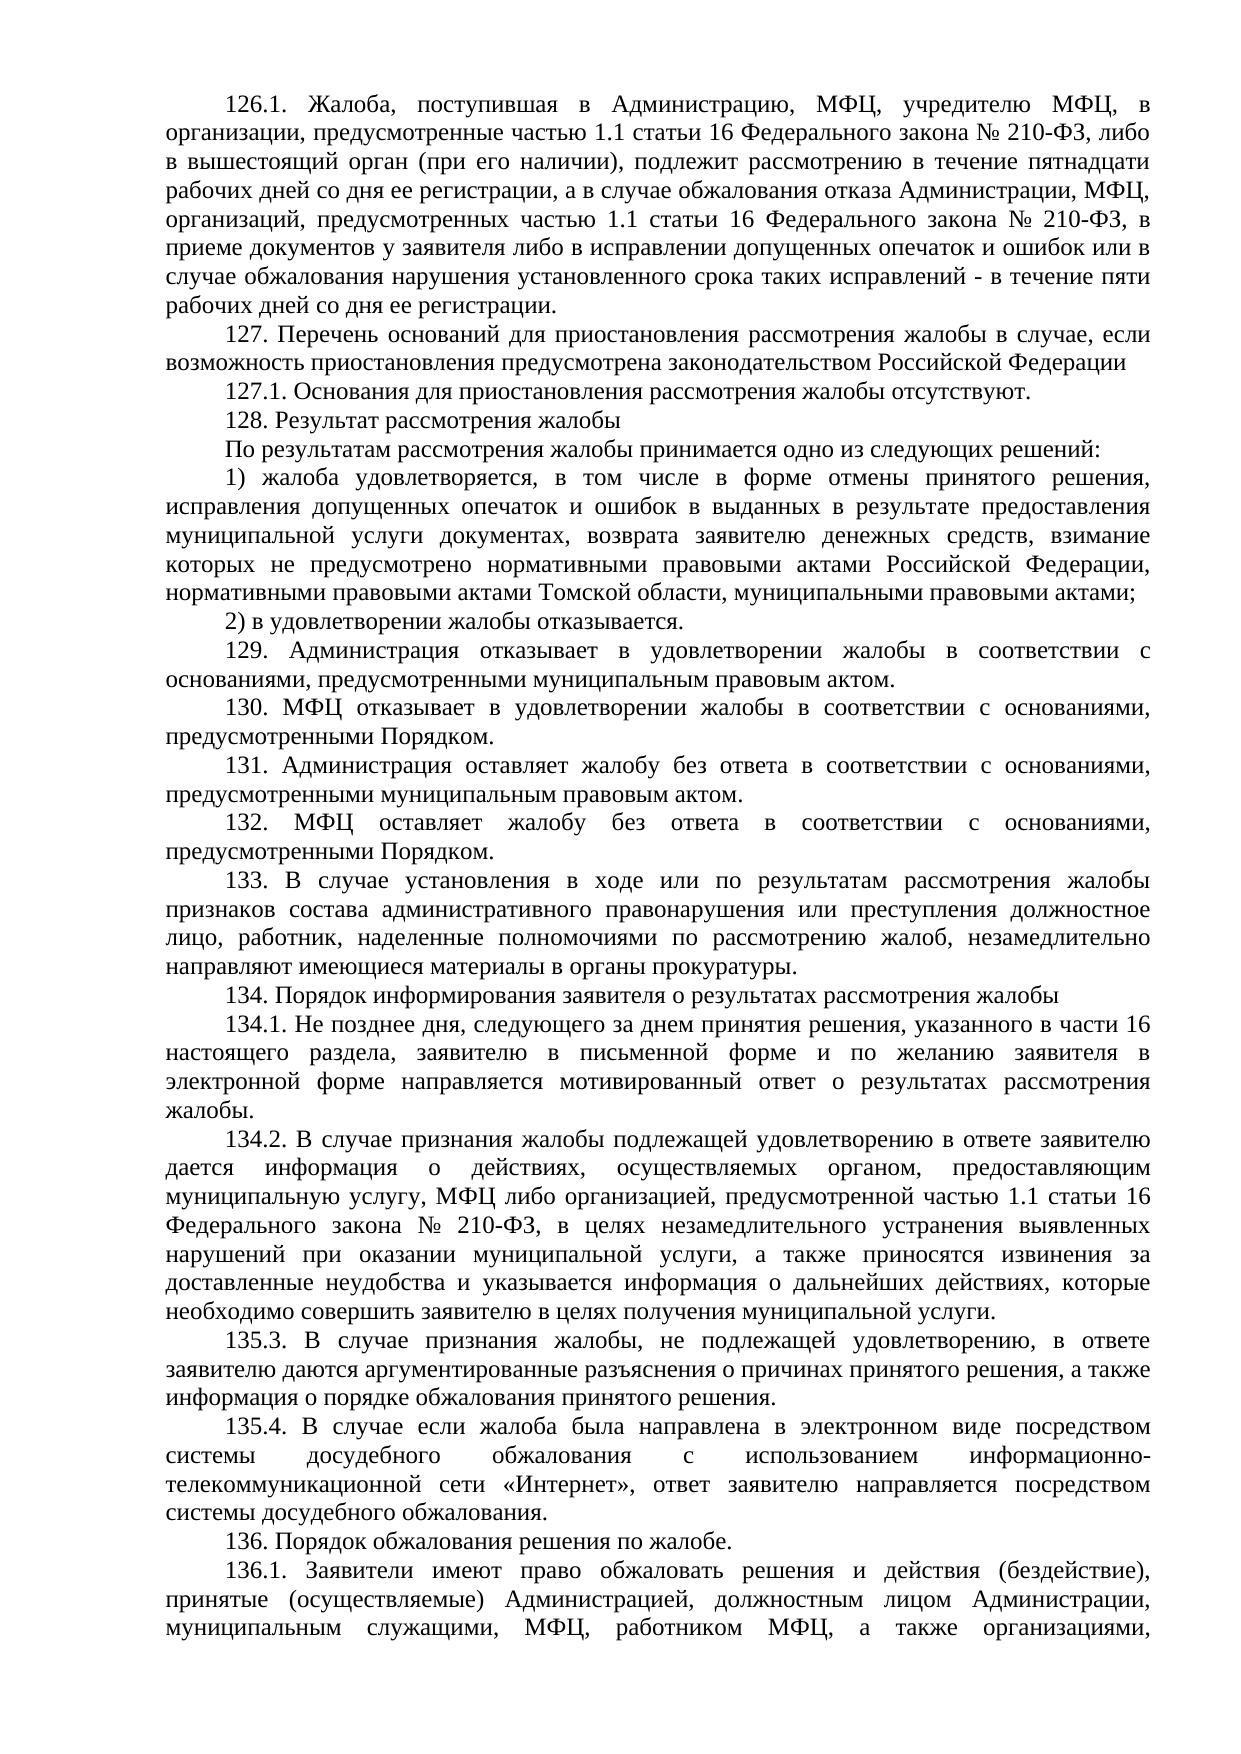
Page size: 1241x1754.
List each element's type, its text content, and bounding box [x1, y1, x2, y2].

text 131. Администрация оставляет жалобу без ответа в соответствии с основаниями, предусмотренными муниципальным правовым актом. [165, 750, 1152, 807]
text 2) в удовлетворении жалобы отказывается. [165, 606, 1152, 635]
text 129. Администрация отказывает в удовлетворении жалобы в соответствии с основаниями, предусмотренными муниципальным правовым актом. [165, 635, 1152, 692]
text 136. Порядок обжалования решения по жалобе. [165, 1526, 1152, 1555]
text 134.1. Не позднее дня, следующего за днем принятия решения, указанного в части 16 настоящего раздела, заявителю в письменной форме и по желанию заявителя в электронной форме направляется мотивированный ответ о результатах рассмотрения жалобы. [165, 1009, 1152, 1124]
text 132. МФЦ оставляет жалобу без ответа в соответствии с основаниями, предусмотренными Порядком. [165, 807, 1152, 865]
text 134. Порядок информирования заявителя о результатах рассмотрения жалобы [165, 980, 1152, 1009]
text 128. Результат рассмотрения жалобы [165, 405, 1152, 434]
text 127. Перечень оснований для приостановления рассмотрения жалобы в случае, если возможность приостановления предусмотрена законодательством Российской Федерации [165, 319, 1152, 376]
text 134.2. В случае признания жалобы подлежащей удовлетворению в ответе заявителю дается информация о действиях, осуществляемых органом, предоставляющим муниципальную услугу, МФЦ либо организацией, предусмотренной частью 1.1 статьи 16 Федерального закона № 210-ФЗ, в целях незамедлительного устранения выявленных нарушений при оказании муниципальной услуги, а также приносятся извинения за доставленные неудобства и указывается информация о дальнейших действиях, которые необходимо совершить заявителю в целях получения муниципальной услуги. [165, 1124, 1152, 1325]
text 133. В случае установления в ходе или по результатам рассмотрения жалобы признаков состава административного правонарушения или преступления должностное лицо, работник, наделенные полномочиями по рассмотрению жалоб, незамедлительно направляют имеющиеся материалы в органы прокуратуры. [165, 865, 1152, 980]
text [165, 1555, 1152, 1641]
text По результатам рассмотрения жалобы принимается одно из следующих решений: [165, 434, 1152, 462]
text 126.1. Жалоба, поступившая в Администрацию, МФЦ, учредителю МФЦ, в организации, предусмотренные частью 1.1 статьи 16 Федерального закона № 210-ФЗ, либо в вышестоящий орган (при его наличии), подлежит рассмотрению в течение пятнадцати рабочих дней со дня ее регистрации, а в случае обжалования отказа Администрации, МФЦ, организаций, предусмотренных частью 1.1 статьи 16 Федерального закона № 210-ФЗ, в приеме документов у заявителя либо в исправлении допущенных опечаток и ошибок или в случае обжалования нарушения установленного срока таких исправлений - в течение пяти рабочих дней со дня ее регистрации. [165, 89, 1152, 319]
text 130. МФЦ отказывает в удовлетворении жалобы в соответствии с основаниями, предусмотренными Порядком. [165, 692, 1152, 750]
text 135.3. В случае признания жалобы, не подлежащей удовлетворению, в ответе заявителю даются аргументированные разъяснения о причинах принятого решения, а также информация о порядке обжалования принятого решения. [165, 1325, 1152, 1411]
text 127.1. Основания для приостановления рассмотрения жалобы отсутствуют. [165, 376, 1152, 405]
text 135.4. В случае если жалоба была направлена в электронном виде посредством системы досудебного обжалования с использованием информационно-телекоммуникационной сети «Интернет», ответ заявителю направляется посредством системы досудебного обжалования. [165, 1411, 1152, 1526]
text 1) жалоба удовлетворяется, в том числе в форме отмены принятого решения, исправления допущенных опечаток и ошибок в выданных в результате предоставления муниципальной услуги документах, возврата заявителю денежных средств, взимание которых не предусмотрено нормативными правовыми актами Российской Федерации, нормативными правовыми актами Томской области, муниципальными правовыми актами; [165, 462, 1152, 606]
